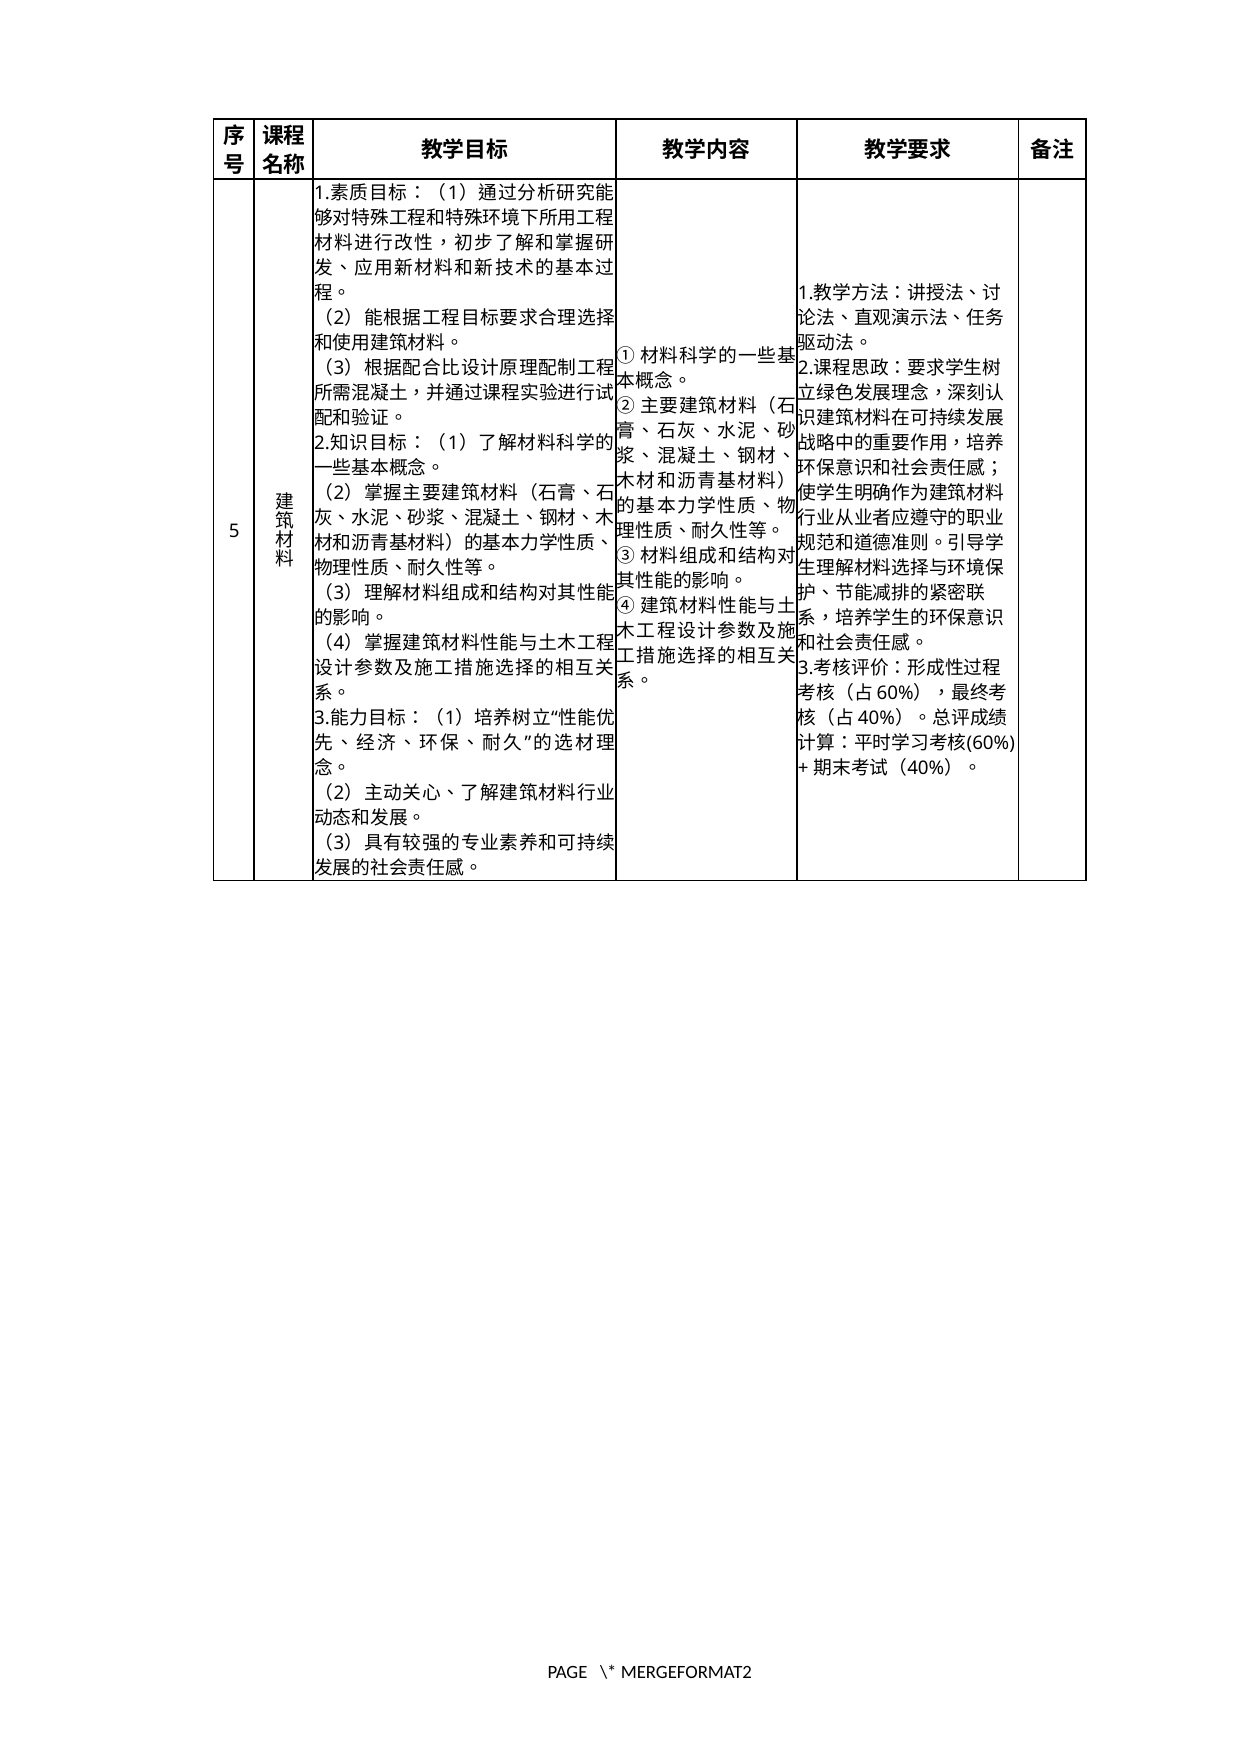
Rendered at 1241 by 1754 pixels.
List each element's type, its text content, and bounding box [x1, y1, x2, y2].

table_header 教学要求 [798, 120, 1018, 178]
table_cell ①材料科学的一些基本概念。 ②主要建筑材料（石膏、石灰、水泥、砂浆、混凝土、钢材、木材和沥青基材料）的基本力学性质、物理性质、耐久性等。 ③材料组成和结构对其性能的影响。 ④建筑材料性能与土木工程设计参数及施工措施选择的相互关系。 [617, 180, 796, 879]
table_cell [1019, 180, 1085, 879]
table_cell 建筑材料 [255, 180, 312, 879]
table_cell 1.教学方法：讲授法、讨论法、直观演示法、任务驱动法。 2.课程思政：要求学生树立绿色发展理念，深刻认识建筑材料在可持续发展战略中的重要作用，培养环保意识和社会责任感；使学生明确作为建筑材料行业从业者应遵守的职业规范和道德准则。引导学生理解材料选择与环境保护、节能减排的紧密联系，培养学生的环保意识和社会责任感。 3.考核评价：形成性过程考核（占60%），最终考核（占40%）。总评成绩计算：平时学习考核(60%) + 期末考试（40%）。 [798, 180, 1018, 879]
table_header 教学目标 [314, 120, 615, 178]
table_header 序号 [214, 120, 253, 178]
table_header 备注 [1019, 120, 1085, 178]
table_cell 5 [214, 180, 253, 879]
table_header 教学内容 [617, 120, 796, 178]
table_cell 1.素质目标：（1）通过分析研究能够对特殊工程和特殊环境下所用工程材料进行改性，初步了解和掌握研发、应用新材料和新技术的基本过程。 （2）能根据工程目标要求合理选择和使用建筑材料。 （3）根据配合比设计原理配制工程所需混凝土，并通过课程实验进行试配和验证。 2.知识目标：（1）了解材料科学的一些基本概念。 （2）掌握主要建筑材料（石膏、石灰、水泥、砂浆、混凝土、钢材、木材和沥青基材料）的基本力学性质、物理性质、耐久性等。 （3）理解材料组成和结构对其性能的影响。 （4）掌握建筑材料性能与土木工程设计参数及施工措施选择的相互关系。 3.能力目标：（1）培养树立“性能优先、经济、环保、耐久”的选材理念。 （2）主动关心、了解建筑材料行业动态和发展。 （3）具有较强的专业素养和可持续发展的社会责任感。 [314, 180, 615, 879]
table_header 课程名称 [255, 120, 312, 178]
